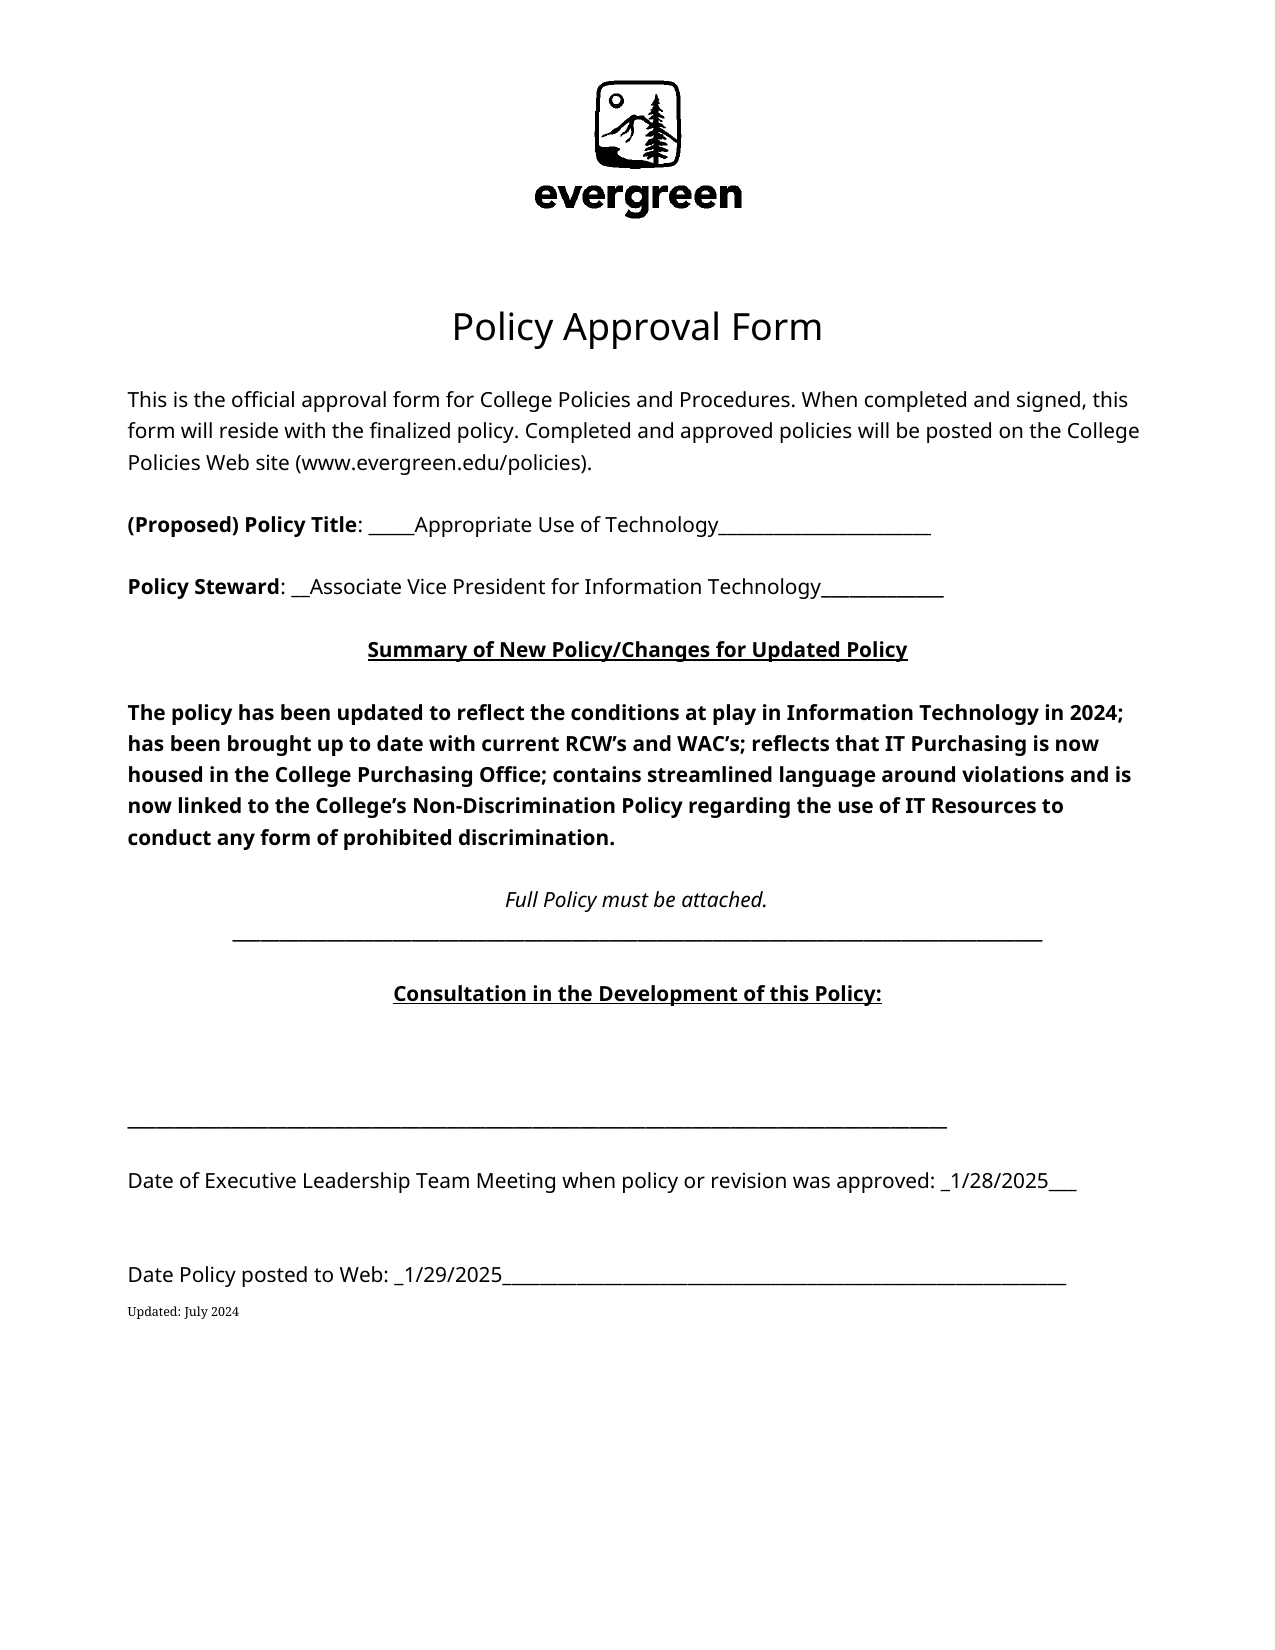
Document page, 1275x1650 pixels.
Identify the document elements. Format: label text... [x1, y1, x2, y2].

text Updated: July 2024 [127, 1288, 1147, 1320]
text This is the official approval form for College Policies and Procedures. When completed and signed, this form will reside with the finalized policy. Completed and approved policies will be posted on the College Policies Web site (www.evergreen.edu/policies). [127, 382, 1147, 507]
text The policy has been updated to reflect the conditions at play in Information Technology in 2024; has been brought up to date with current RCW’s and WAC’s; reflects that IT Purchasing is now housed in the College Purchasing Office; contains streamlined language around violations and is now linked to the College’s Non-Discrimination Policy regarding the use of IT Resources to conduct any form of prohibited discrimination. [127, 695, 1147, 851]
text Policy Approval Form [127, 300, 1147, 351]
text _______________________________________________________________________________________ [127, 1101, 1147, 1132]
text Consultation in the Development of this Policy: [127, 976, 1147, 1007]
text Policy Steward: __Associate Vice President for Information Technology_____________ [127, 570, 1147, 601]
text Full Policy must be attached. [127, 882, 1147, 913]
text ______________________________________________________________________________________ [127, 913, 1147, 945]
text Date Policy posted to Web: _1/29/2025_____________________________________________________________ [127, 1257, 1147, 1288]
text Date of Executive Leadership Team Meeting when policy or revision was approved: _1/28/2025___ [127, 1163, 1147, 1195]
text (Proposed) Policy Title: _____Appropriate Use of Technology_______________________ [127, 507, 1147, 538]
text Summary of New Policy/Changes for Updated Policy [127, 632, 1147, 663]
